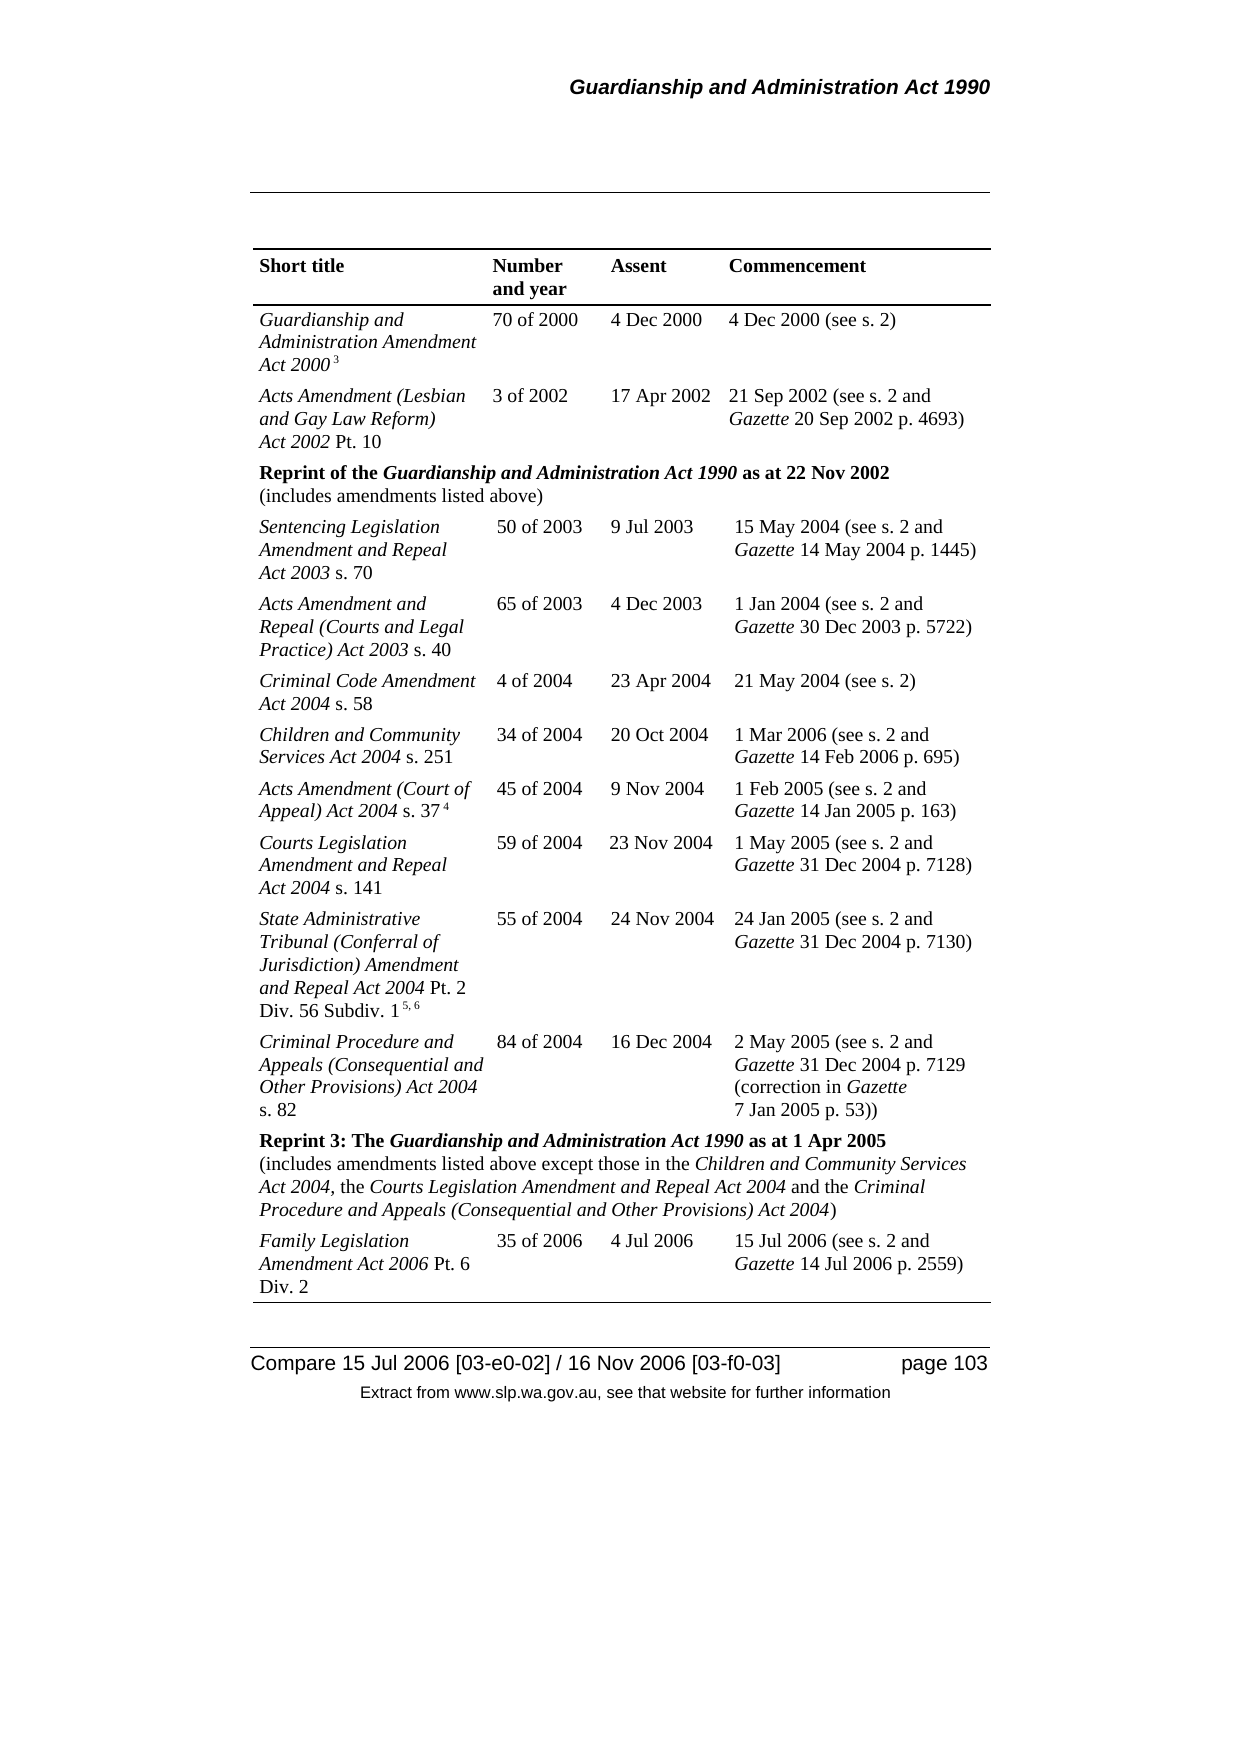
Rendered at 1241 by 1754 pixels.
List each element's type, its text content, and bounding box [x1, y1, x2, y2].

table_cell 59 of 2004 [491, 826, 603, 903]
table_cell Acts Amendment (Court of Appeal) Act 2004 s. 37 4 [253, 773, 491, 826]
table_cell 65 of 2003 [491, 588, 605, 664]
table_cell 15 May 2004 (see s. 2 and Gazette 14 May 2004 p. 1445) [728, 511, 991, 588]
table_cell 1 Jan 2004 (see s. 2 and Gazette 30 Dec 2003 p. 5722) [728, 588, 991, 664]
table_cell Acts Amendment and Repeal (Courts and Legal Practice) Act 2003 s. 40 [253, 588, 491, 664]
table_cell 4 Dec 2003 [605, 588, 728, 664]
table_cell Family Legislation Amendment Act 2006 Pt. 6 Div. 2 [253, 1225, 491, 1302]
table_cell Reprint of the Guardianship and Administration Act 1990 as at 22 Nov 2002 (includes amendments listed above) [253, 457, 991, 511]
table_cell 4 Dec 2000 [605, 306, 723, 380]
table_cell 21 May 2004 (see s. 2) [728, 665, 991, 718]
table_header Short title [253, 250, 487, 303]
table_cell Courts Legislation Amendment and Repeal Act 2004 s. 141 [253, 826, 491, 903]
table_cell 34 of 2004 [491, 719, 605, 772]
table_cell 23 Apr 2004 [605, 665, 728, 718]
table_cell Sentencing Legislation Amendment and Repeal Act 2003 s. 70 [253, 511, 491, 588]
table_cell 1 Feb 2005 (see s. 2 and Gazette 14 Jan 2005 p. 163) [728, 773, 991, 826]
table_cell 2 May 2005 (see s. 2 and Gazette 31 Dec 2004 p. 7129 (correction in Gazette 7 Jan 2005 p. 53)) [728, 1026, 991, 1125]
table_cell 20 Oct 2004 [605, 719, 728, 772]
table_cell 1 May 2005 (see s. 2 and Gazette 31 Dec 2004 p. 7128) [728, 826, 991, 903]
table_cell 9 Jul 2003 [605, 511, 728, 588]
table_cell 50 of 2003 [491, 511, 605, 588]
table_cell 45 of 2004 [491, 773, 605, 826]
table_cell 84 of 2004 [491, 1026, 605, 1125]
table_cell Acts Amendment (Lesbian and Gay Law Reform) Act 2002 Pt. 10 [253, 380, 487, 457]
table_cell 4 Dec 2000 (see s. 2) [723, 306, 991, 380]
table_cell 4 Jul 2006 [605, 1225, 728, 1302]
table_cell 17 Apr 2002 [605, 380, 723, 457]
table_cell State Administrative Tribunal (Conferral of Jurisdiction) Amendment and Repeal Act 2004 Pt. 2 Div. 56 Subdiv. 1 5, 6 [253, 903, 491, 1026]
table_header Assent [605, 250, 723, 303]
table_cell 70 of 2000 [487, 306, 605, 380]
table_cell 9 Nov 2004 [605, 773, 728, 826]
table_cell Reprint 3: The Guardianship and Administration Act 1990 as at 1 Apr 2005 (includes amendments listed above except those in the Children and Community Services Act 2004, the Courts Legislation Amendment and Repeal Act 2004 and the Criminal Procedure and Appeals (Consequential and Other Provisions) Act 2004) [253, 1125, 991, 1225]
table_cell 21 Sep 2002 (see s. 2 and Gazette 20 Sep 2002 p. 4693) [723, 380, 991, 457]
table_cell 35 of 2006 [491, 1225, 605, 1302]
table_cell Guardianship and Administration Amendment Act 2000 3 [253, 306, 487, 380]
table_cell 15 Jul 2006 (see s. 2 and Gazette 14 Jul 2006 p. 2559) [728, 1225, 991, 1302]
table_cell 23 Nov 2004 [603, 826, 728, 903]
table_header Number and year [487, 250, 605, 303]
table_cell Criminal Code Amendment Act 2004 s. 58 [253, 665, 491, 718]
table_cell Children and Community Services Act 2004 s. 251 [253, 719, 491, 772]
table_header Commencement [723, 250, 991, 303]
table_cell 3 of 2002 [487, 380, 605, 457]
table_cell 1 Mar 2006 (see s. 2 and Gazette 14 Feb 2006 p. 695) [728, 719, 991, 772]
table_cell 24 Jan 2005 (see s. 2 and Gazette 31 Dec 2004 p. 7130) [728, 903, 991, 1026]
table_cell 55 of 2004 [491, 903, 605, 1026]
table_cell 24 Nov 2004 [605, 903, 728, 1026]
table_cell Criminal Procedure and Appeals (Consequential and Other Provisions) Act 2004 s. 82 [253, 1026, 491, 1125]
table_cell 16 Dec 2004 [605, 1026, 728, 1125]
table_cell 4 of 2004 [491, 665, 605, 718]
